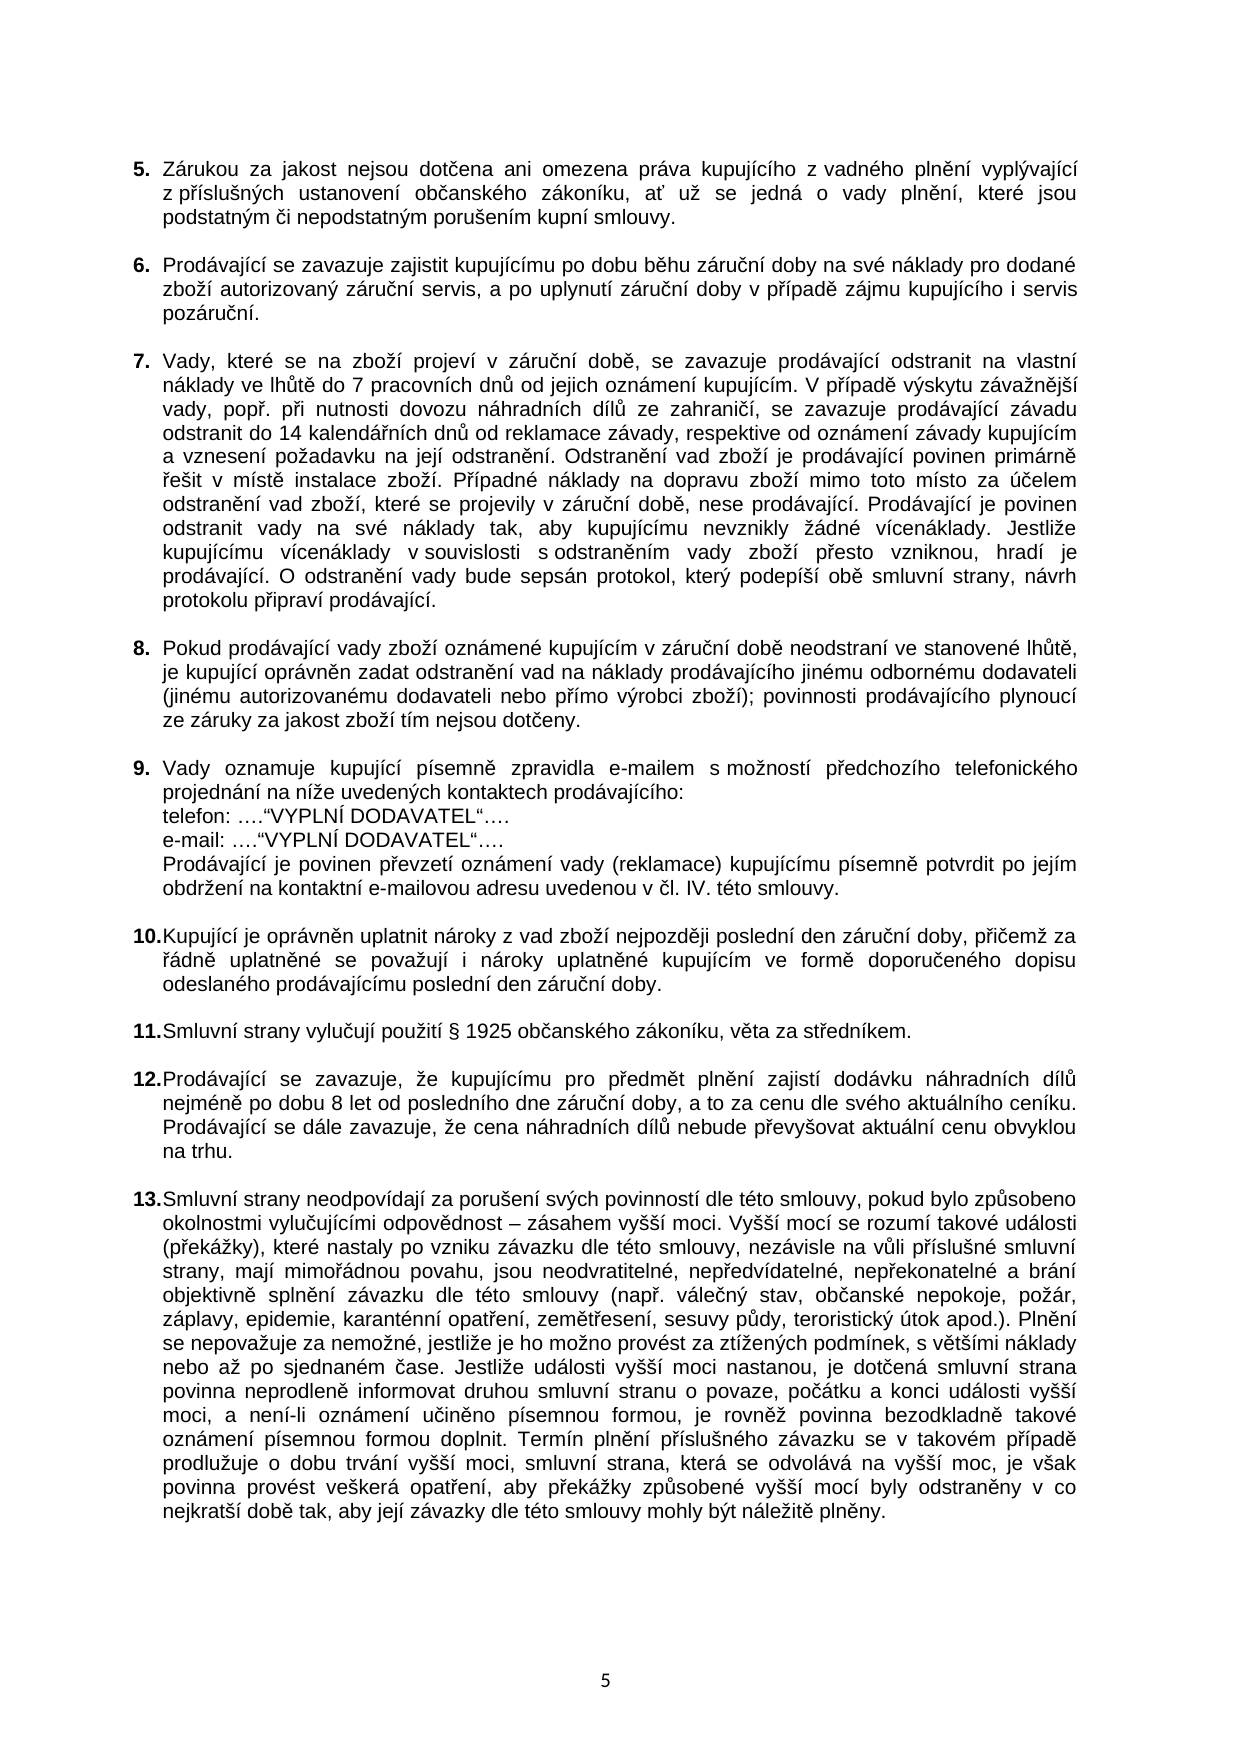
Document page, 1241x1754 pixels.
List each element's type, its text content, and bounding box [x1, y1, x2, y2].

list Prodávající se zavazuje, že kupujícímu pro předmět plnění zajistí dodávku náhradních dílů nejméně po dobu 8 let od posledního dne záruční doby, a to za cenu dle svého aktuálního ceníku. Prodávající se dále zavazuje, že cena náhradních dílů nebude převyšovat aktuální cenu obvyklou na trhu. [133, 1067, 1078, 1163]
text telefon: ….“VYPLNÍ DODAVATEL“…. [162, 804, 1078, 828]
list Pokud prodávající vady zboží oznámené kupujícím v záruční době neodstraní ve stanovené lhůtě, je kupující oprávněn zadat odstranění vad na náklady prodávajícího jinému odbornému dodavateli (jinému autorizovanému dodavateli nebo přímo výrobci zboží); povinnosti prodávajícího plynoucí ze záruky za jakost zboží tím nejsou dotčeny. [133, 636, 1078, 732]
list Kupující je oprávněn uplatnit nároky z vad zboží nejpozději poslední den záruční doby, přičemž za řádně uplatněné se považují i nároky uplatněné kupujícím ve formě doporučeného dopisu odeslaného prodávajícímu poslední den záruční doby. [133, 923, 1078, 995]
list Prodávající se zavazuje zajistit kupujícímu po dobu běhu záruční doby na své náklady pro dodané zboží autorizovaný záruční servis, a po uplynutí záruční doby v případě zájmu kupujícího i servis pozáruční. [133, 253, 1078, 324]
text Prodávající je povinen převzetí oznámení vady (reklamace) kupujícímu písemně potvrdit po jejím obdržení na kontaktní e-mailovou adresu uvedenou v čl. IV. této smlouvy. [162, 852, 1078, 899]
list Smluvní strany vylučují použití § 1925 občanského zákoníku, věta za středníkem. [133, 1019, 1078, 1043]
text e-mail: ….“VYPLNÍ DODAVATEL“…. [162, 828, 1078, 852]
list Vady oznamuje kupující písemně zpravidla e-mailem s možností předchozího telefonického projednání na níže uvedených kontaktech prodávajícího: [133, 756, 1078, 804]
list Zárukou za jakost nejsou dotčena ani omezena práva kupujícího z vadného plnění vyplývající z příslušných ustanovení občanského zákoníku, ať už se jedná o vady plnění, které jsou podstatným či nepodstatným porušením kupní smlouvy. [133, 157, 1078, 229]
list Vady, které se na zboží projeví v záruční době, se zavazuje prodávající odstranit na vlastní náklady ve lhůtě do 7 pracovních dnů od jejich oznámení kupujícím. V případě výskytu závažnější vady, popř. při nutnosti dovozu náhradních dílů ze zahraničí, se zavazuje prodávající závadu odstranit do 14 kalendářních dnů od reklamace závady, respektive od oznámení závady kupujícím a vznesení požadavku na její odstranění. Odstranění vad zboží je prodávající povinen primárně řešit v místě instalace zboží. Případné náklady na dopravu zboží mimo toto místo za účelem odstranění vad zboží, které se projevily v záruční době, nese prodávající. Prodávající je povinen odstranit vady na své náklady tak, aby kupujícímu nevznikly žádné vícenáklady. Jestliže kupujícímu vícenáklady v souvislosti s odstraněním vady zboží přesto vzniknou, hradí je prodávající. O odstranění vady bude sepsán protokol, který podepíší obě smluvní strany, návrh protokolu připraví prodávající. [133, 348, 1078, 612]
list Smluvní strany neodpovídají za porušení svých povinností dle této smlouvy, pokud bylo způsobeno okolnostmi vylučujícími odpovědnost – zásahem vyšší moci. Vyšší mocí se rozumí takové události (překážky), které nastaly po vzniku závazku dle této smlouvy, nezávisle na vůli příslušné smluvní strany, mají mimořádnou povahu, jsou neodvratitelné, nepředvídatelné, nepřekonatelné a brání objektivně splnění závazku dle této smlouvy (např. válečný stav, občanské nepokoje, požár, záplavy, epidemie, karanténní opatření, zemětřesení, sesuvy půdy, teroristický útok apod.). Plnění se nepovažuje za nemožné, jestliže je ho možno provést za ztížených podmínek, s většími náklady nebo až po sjednaném čase. Jestliže události vyšší moci nastanou, je dotčená smluvní strana povinna neprodleně informovat druhou smluvní stranu o povaze, počátku a konci události vyšší moci, a není-li oznámení učiněno písemnou formou, je rovněž povinna bezodkladně takové oznámení písemnou formou doplnit. Termín plnění příslušného závazku se v takovém případě prodlužuje o dobu trvání vyšší moci, smluvní strana, která se odvolává na vyšší moc, je však povinna provést veškerá opatření, aby překážky způsobené vyšší mocí byly odstraněny v co nejkratší době tak, aby její závazky dle této smlouvy mohly být náležitě plněny. [133, 1187, 1078, 1522]
